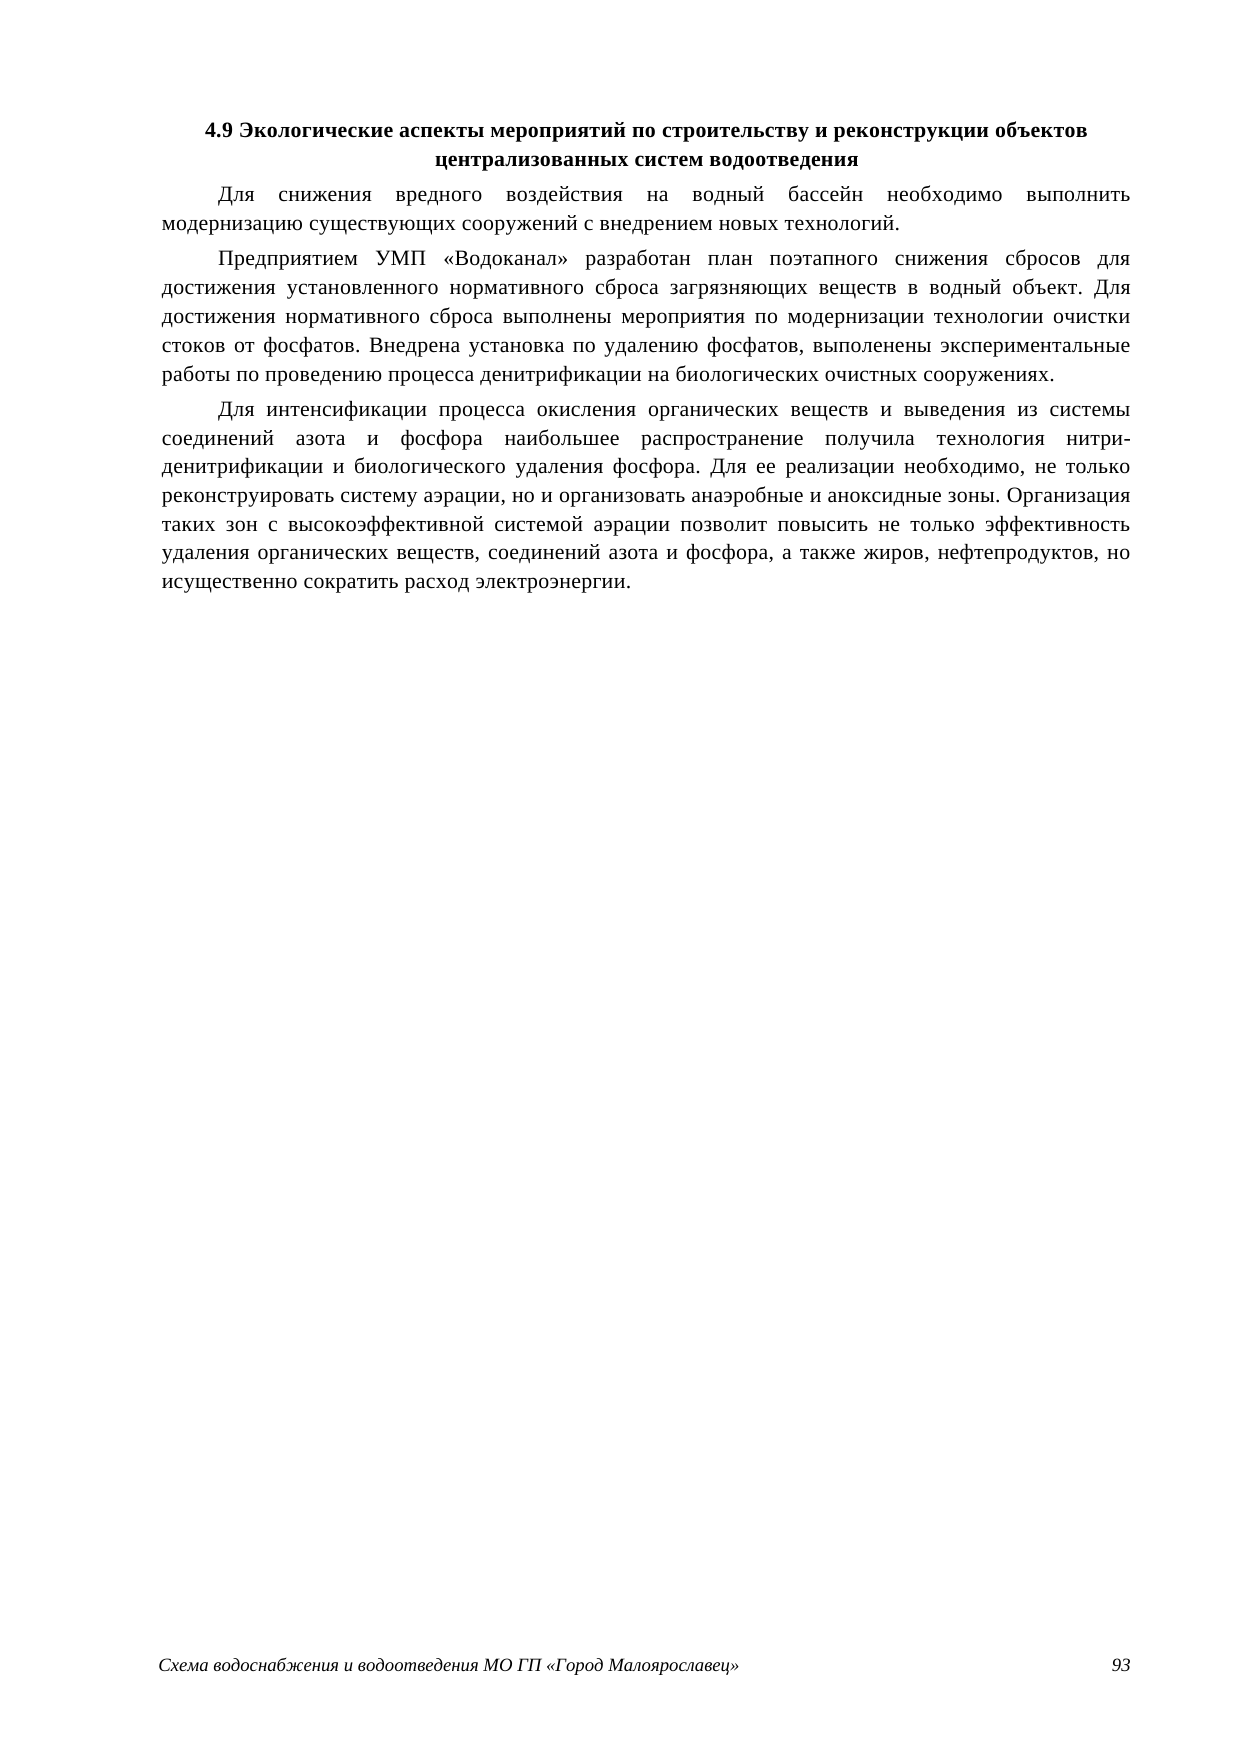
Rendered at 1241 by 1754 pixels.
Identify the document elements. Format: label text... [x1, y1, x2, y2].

text Для интенсификации процесса окисления органических веществ и выведения из системы соединений азота и фосфора наибольшее распространение получила технология нитри-денитрификации и биологического удаления фосфора. Для ее реализации необходимо, не только реконструировать систему аэрации, но и организовать анаэробные и аноксидные зоны. Организация таких зон с высокоэффективной системой аэрации позволит повысить не только эффективность удаления органических веществ, соединений азота и фосфора, а также жиров, нефтепродуктов, но исущественно сократить расход электроэнергии. [162, 394, 1132, 594]
text Схема водоснабжения и водоотведения МО ГП «Город Малоярославец» [158, 1657, 740, 1676]
text Для снижения вредного воздействия на водный бассейн необходимо выполнить модернизацию существующих сооружений с внедрением новых технологий. [162, 178, 1132, 236]
text 4.9 Экологические аспекты мероприятий по строительству и реконструкции объектов централизованных систем водоотведения [159, 115, 1134, 172]
text Предприятием УМП «Водоканал» разработан план поэтапного снижения сбросов для достижения установленного нормативного сброса загрязняющих веществ в водный объект. Для достижения нормативного сброса выполнены мероприятия по модернизации технологии очистки стоков от фосфатов. Внедрена установка по удалению фосфатов, выполенены экспериментальные работы по проведению процесса денитрификации на биологических очистных сооружениях. [162, 243, 1132, 387]
text 93 [1112, 1657, 1130, 1676]
